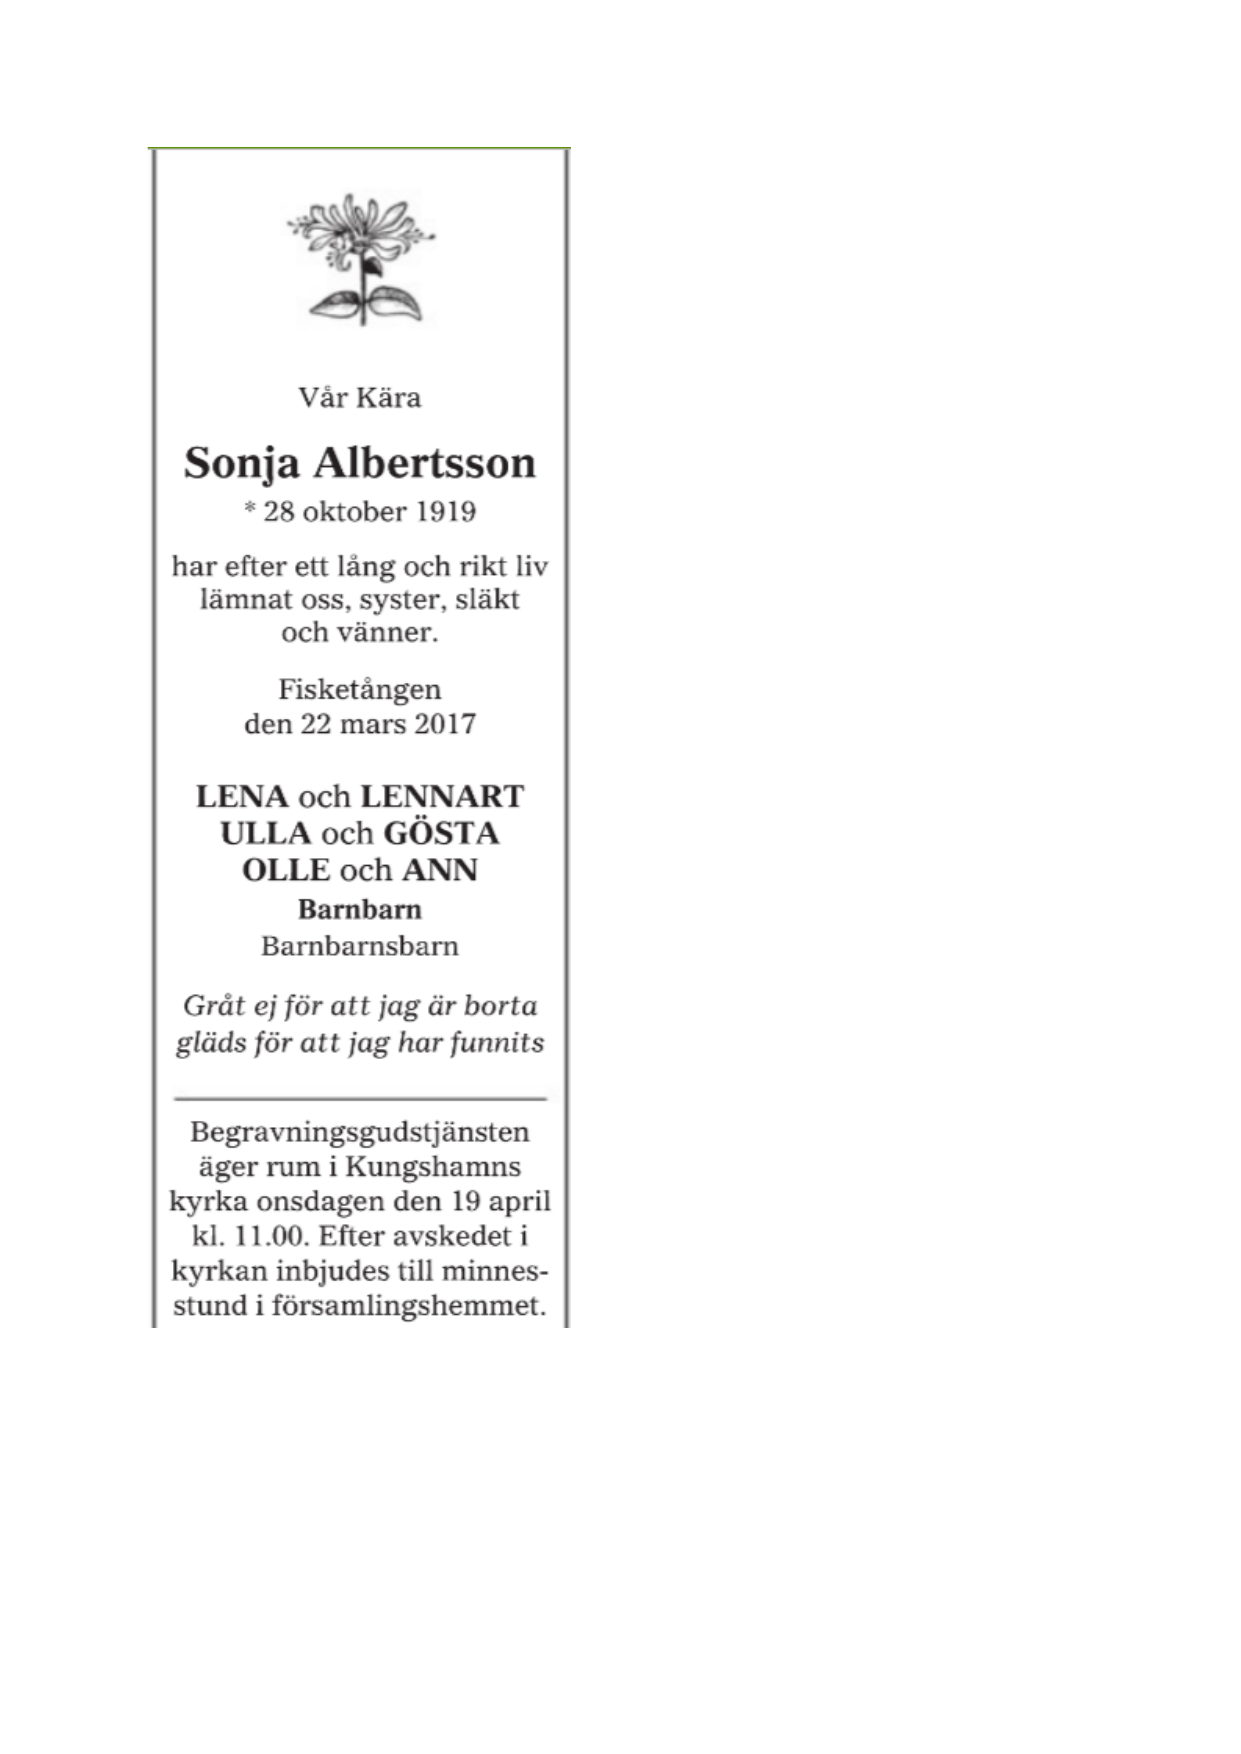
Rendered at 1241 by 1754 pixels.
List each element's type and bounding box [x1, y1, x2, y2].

picture [147, 147, 571, 1328]
